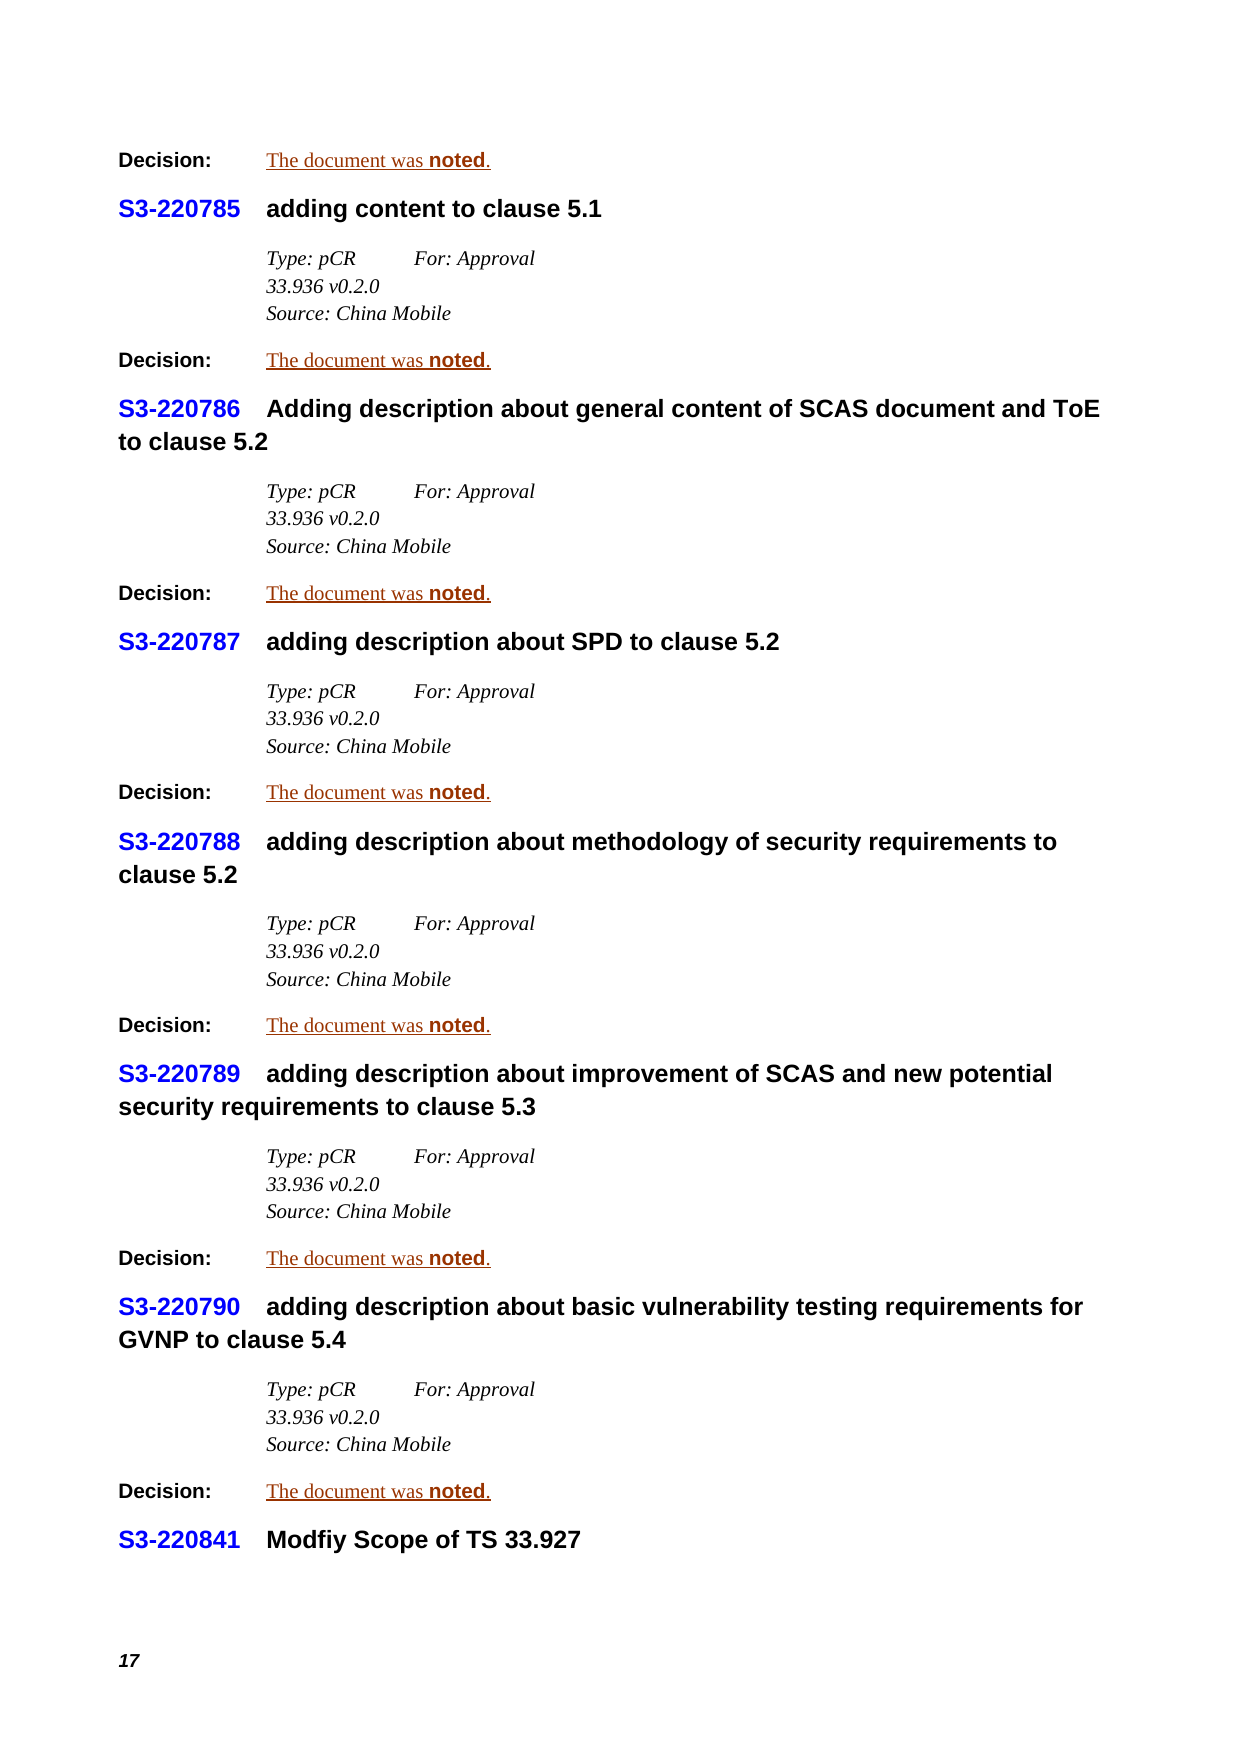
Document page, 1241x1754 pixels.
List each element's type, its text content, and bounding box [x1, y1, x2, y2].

text Type: pCR For: Approval 33.936 v0.2.0 Source: China Mobile [118, 1144, 1122, 1223]
text S3-220789 adding description about improvement of SCAS and new potential security requirements to clause 5.3 [118, 1059, 1122, 1121]
text S3-220788 adding description about methodology of security requirements to clause 5.2 [118, 827, 1122, 888]
text S3-220787 adding description about SPD to clause 5.2 [118, 627, 1122, 656]
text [118, 246, 1122, 325]
text Decision: The document was noted. [118, 1478, 1122, 1503]
text S3-220785 adding content to clause 5.1 [118, 194, 1122, 223]
text Decision: The document was noted. [118, 1246, 1122, 1270]
text Decision: The document was noted. [118, 1013, 1122, 1037]
text S3-220841 Modfiy Scope of TS 33.927 [118, 1525, 1122, 1554]
text Type: pCR For: Approval 33.936 v0.2.0 Source: China Mobile [118, 479, 1122, 558]
text S3-220790 adding description about basic vulnerability testing requirements for GVNP to clause 5.4 [118, 1292, 1122, 1354]
text Type: pCR For: Approval 33.936 v0.2.0 Source: China Mobile [118, 678, 1122, 758]
text Type: pCR For: Approval 33.936 v0.2.0 Source: China Mobile [118, 911, 1122, 991]
text Decision: The document was noted. [118, 780, 1122, 804]
text Decision: The document was noted. [118, 148, 1122, 172]
text Decision: The document was noted. [118, 347, 1122, 372]
text Type: pCR For: Approval 33.936 v0.2.0 Source: China Mobile [118, 1377, 1122, 1456]
text S3-220786 Adding description about general content of SCAS document and ToE to clause 5.2 [118, 394, 1122, 456]
text Decision: The document was noted. [118, 580, 1122, 604]
